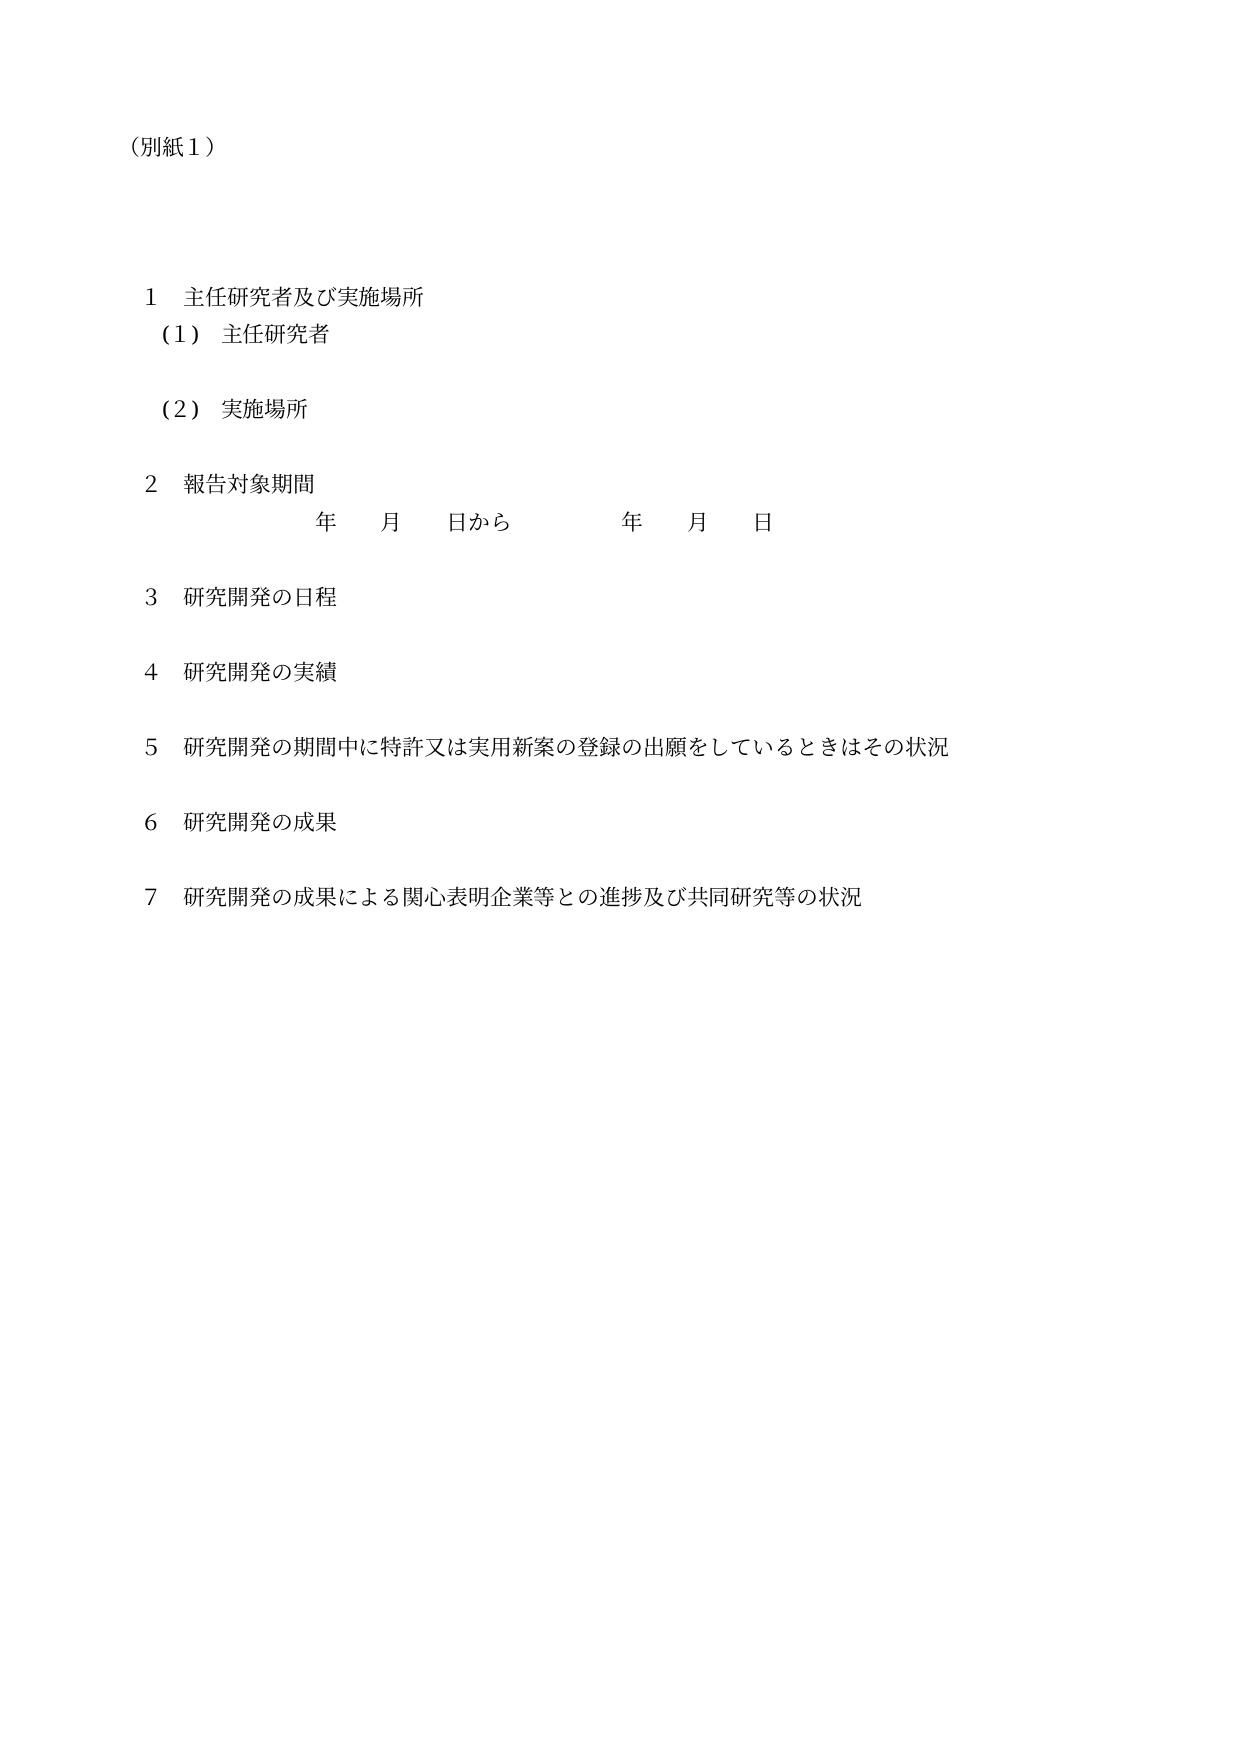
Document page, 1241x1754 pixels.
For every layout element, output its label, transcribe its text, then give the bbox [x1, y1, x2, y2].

text ４ 研究開発の実績 [118, 652, 1122, 689]
text ５ 研究開発の期間中に特許又は実用新案の登録の出願をしているときはその状況 [118, 727, 1122, 764]
text (１) 主任研究者 [118, 314, 1122, 352]
text (２) 実施場所 [118, 389, 1122, 427]
text ２ 報告対象期間 [118, 464, 1122, 502]
text １ 主任研究者及び実施場所 [118, 277, 1122, 314]
text ３ 研究開発の日程 [118, 577, 1122, 614]
text ７ 研究開発の成果による関心表明企業等との進捗及び共同研究等の状況 [118, 877, 1122, 914]
text 年 月 日から 年 月 日 [118, 502, 1122, 539]
text （別紙１） [118, 127, 1122, 164]
text ６ 研究開発の成果 [118, 802, 1122, 839]
